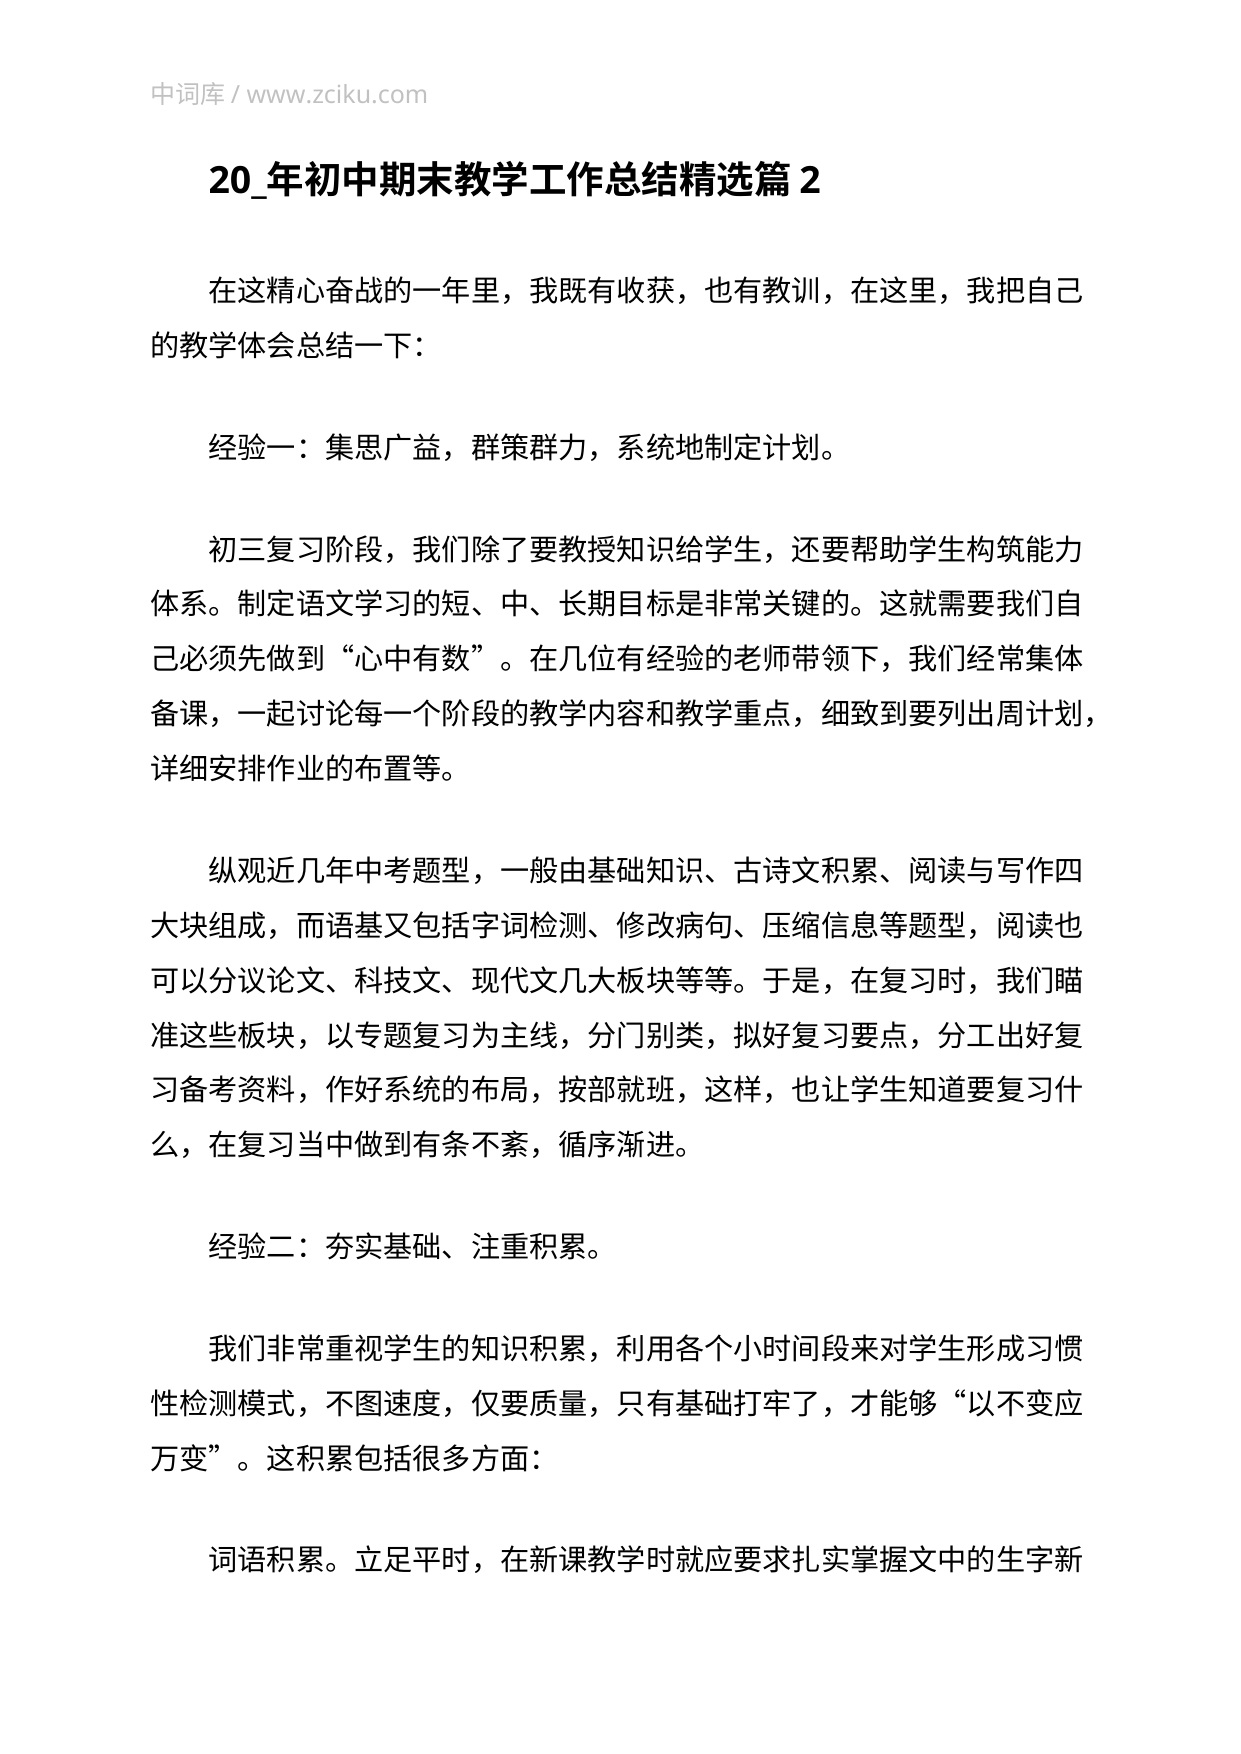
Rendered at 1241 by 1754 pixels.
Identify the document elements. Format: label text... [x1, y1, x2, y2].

text 初三复习阶段，我们除了要教授知识给学生，还要帮助学生构筑能力体系。制定语文学习的短、中、长期目标是非常关键的。这就需要我们自己必须先做到“心中有数”。在几位有经验的老师带领下，我们经常集体备课，一起讨论每一个阶段的教学内容和教学重点，细致到要列出周计划，详细安排作业的布置等。 [150, 526, 1090, 788]
text 经验一：集思广益，群策群力，系统地制定计划。 [150, 424, 1090, 467]
text 经验二：夯实基础、注重积累。 [150, 1224, 1090, 1266]
text 我们非常重视学生的知识积累，利用各个小时间段来对学生形成习惯性检测模式，不图速度，仅要质量，只有基础打牢了，才能够“以不变应万变”。这积累包括很多方面： [150, 1325, 1090, 1477]
text 在这精心奋战的一年里，我既有收获，也有教训，在这里，我把自己的教学体会总结一下： [150, 268, 1090, 365]
text 20_年初中期末教学工作总结精选篇2 [150, 150, 1090, 204]
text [150, 1537, 1090, 1579]
text 纵观近几年中考题型，一般由基础知识、古诗文积累、阅读与写作四大块组成，而语基又包括字词检测、修改病句、压缩信息等题型，阅读也可以分议论文、科技文、现代文几大板块等等。于是，在复习时，我们瞄准这些板块，以专题复习为主线，分门别类，拟好复习要点，分工出好复习备考资料，作好系统的布局，按部就班，这样，也让学生知道要复习什么，在复习当中做到有条不紊，循序渐进。 [150, 847, 1090, 1164]
